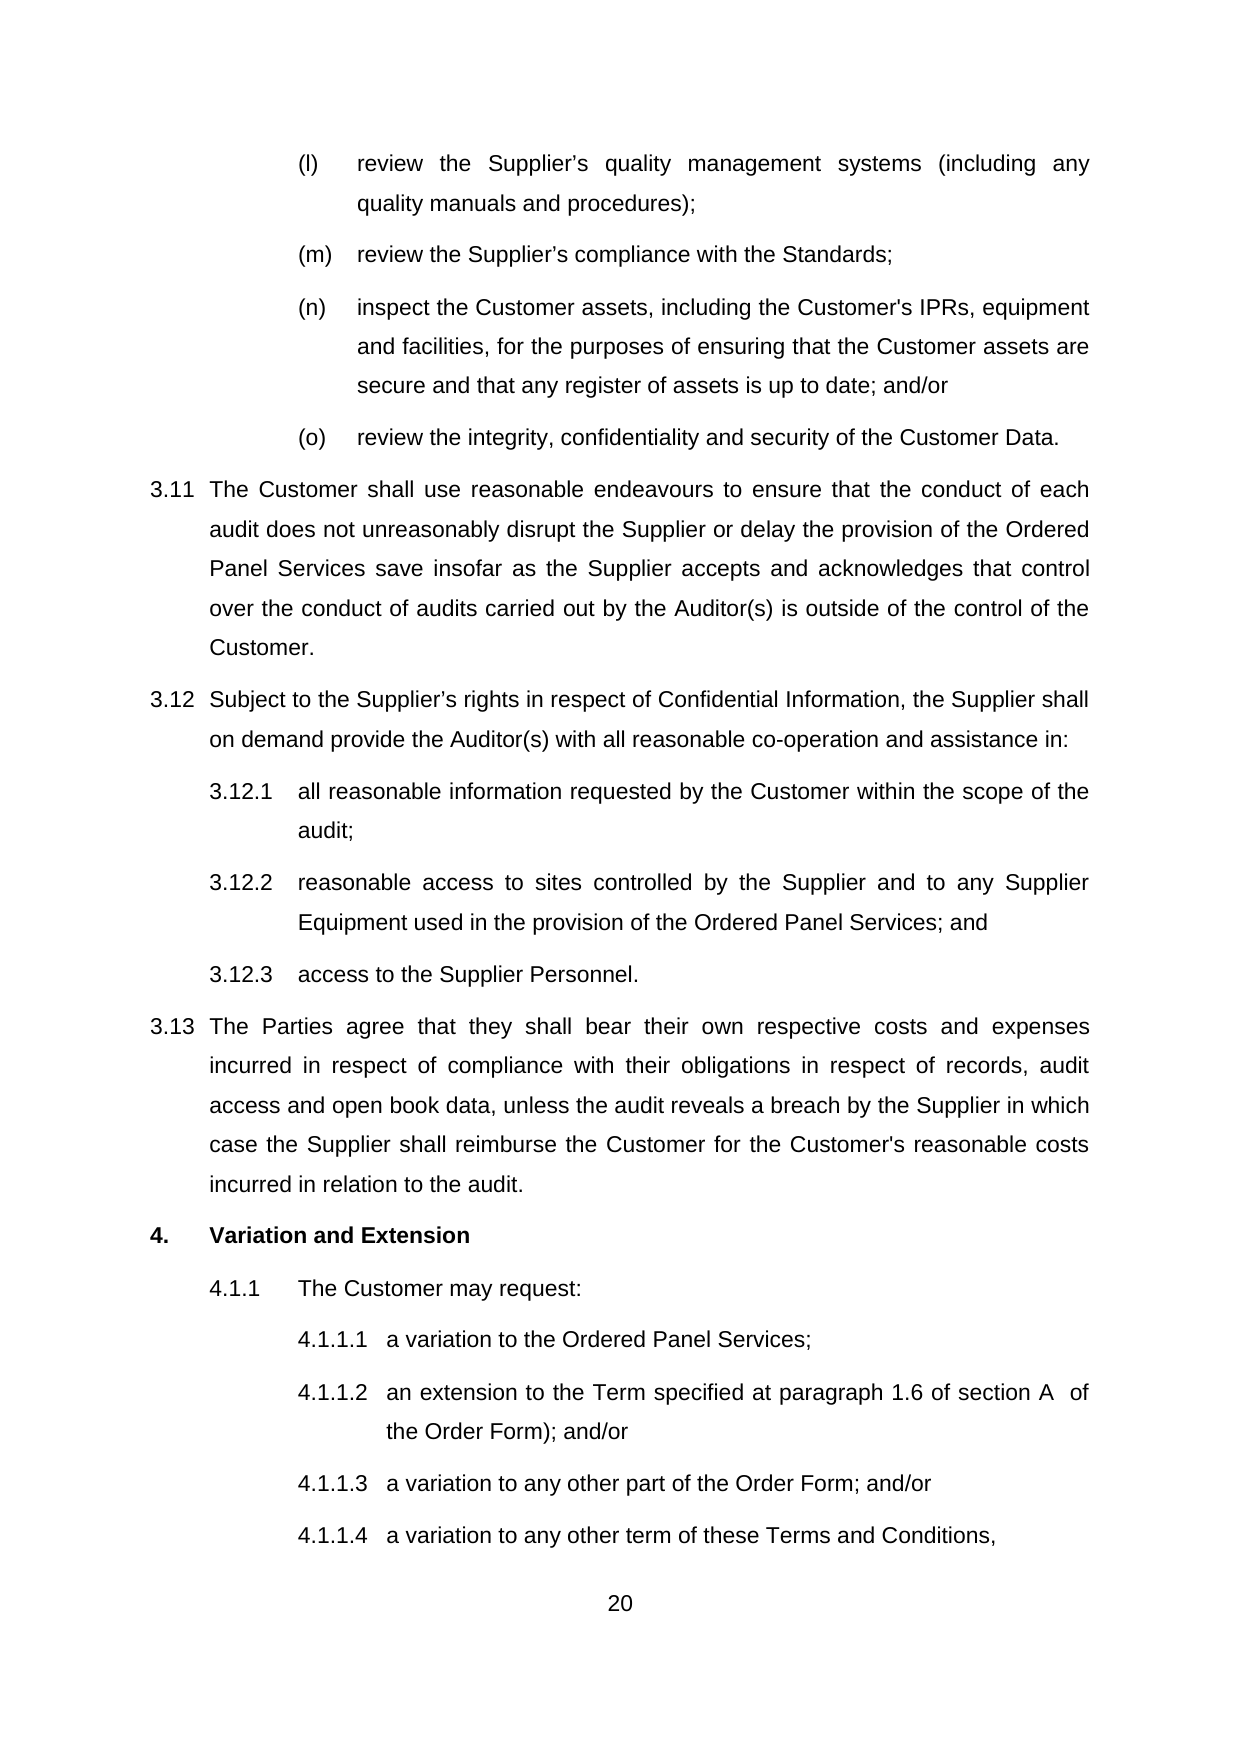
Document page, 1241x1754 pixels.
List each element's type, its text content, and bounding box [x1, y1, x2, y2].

subtitle The Parties agree that they shall bear their own respective costs and expenses incurred in respect of compliance with their obligations in respect of records, audit access and open book data, unless the audit reveals a breach by the Supplier in which case the Supplier shall reimburse the Customer for the Customer's reasonable costs incurred in relation to the audit. [150, 1013, 1090, 1197]
subtitle an extension to the Term specified at paragraph 1.6 of section A of the Order Form); and/or [298, 1378, 1090, 1444]
subtitle inspect the Customer assets, including the Customer's IPRs, equipment and facilities, for the purposes of ensuring that the Customer assets are secure and that any register of assets is up to date; and/or [298, 293, 1090, 399]
subtitle access to the Supplier Personnel. [209, 961, 1090, 987]
subtitle review the Supplier’s quality management systems (including any quality manuals and procedures); [298, 150, 1090, 216]
subtitle The Customer may request: [209, 1274, 1090, 1301]
subtitle The Customer shall use reasonable endeavours to ensure that the conduct of each audit does not unreasonably disrupt the Supplier or delay the provision of the Ordered Panel Services save insofar as the Supplier accepts and acknowledges that control over the conduct of audits carried out by the Auditor(s) is outside of the control of the Customer. [150, 476, 1090, 661]
subtitle a variation to any other term of these Terms and Conditions, [298, 1522, 1090, 1548]
subtitle Subject to the Supplier’s rights in respect of Confidential Information, the Supplier shall on demand provide the Auditor(s) with all reasonable co-operation and assistance in: [150, 686, 1090, 752]
subtitle review the Supplier’s compliance with the Standards; [298, 241, 1090, 268]
subtitle a variation to the Ordered Panel Services; [298, 1326, 1090, 1353]
subtitle Variation and Extension [150, 1222, 1090, 1249]
subtitle a variation to any other part of the Order Form; and/or [298, 1470, 1090, 1496]
subtitle all reasonable information requested by the Customer within the scope of the audit; [209, 778, 1090, 843]
subtitle reasonable access to sites controlled by the Supplier and to any Supplier Equipment used in the provision of the Ordered Panel Services; and [209, 869, 1090, 935]
subtitle review the integrity, confidentiality and security of the Customer Data. [298, 424, 1090, 451]
